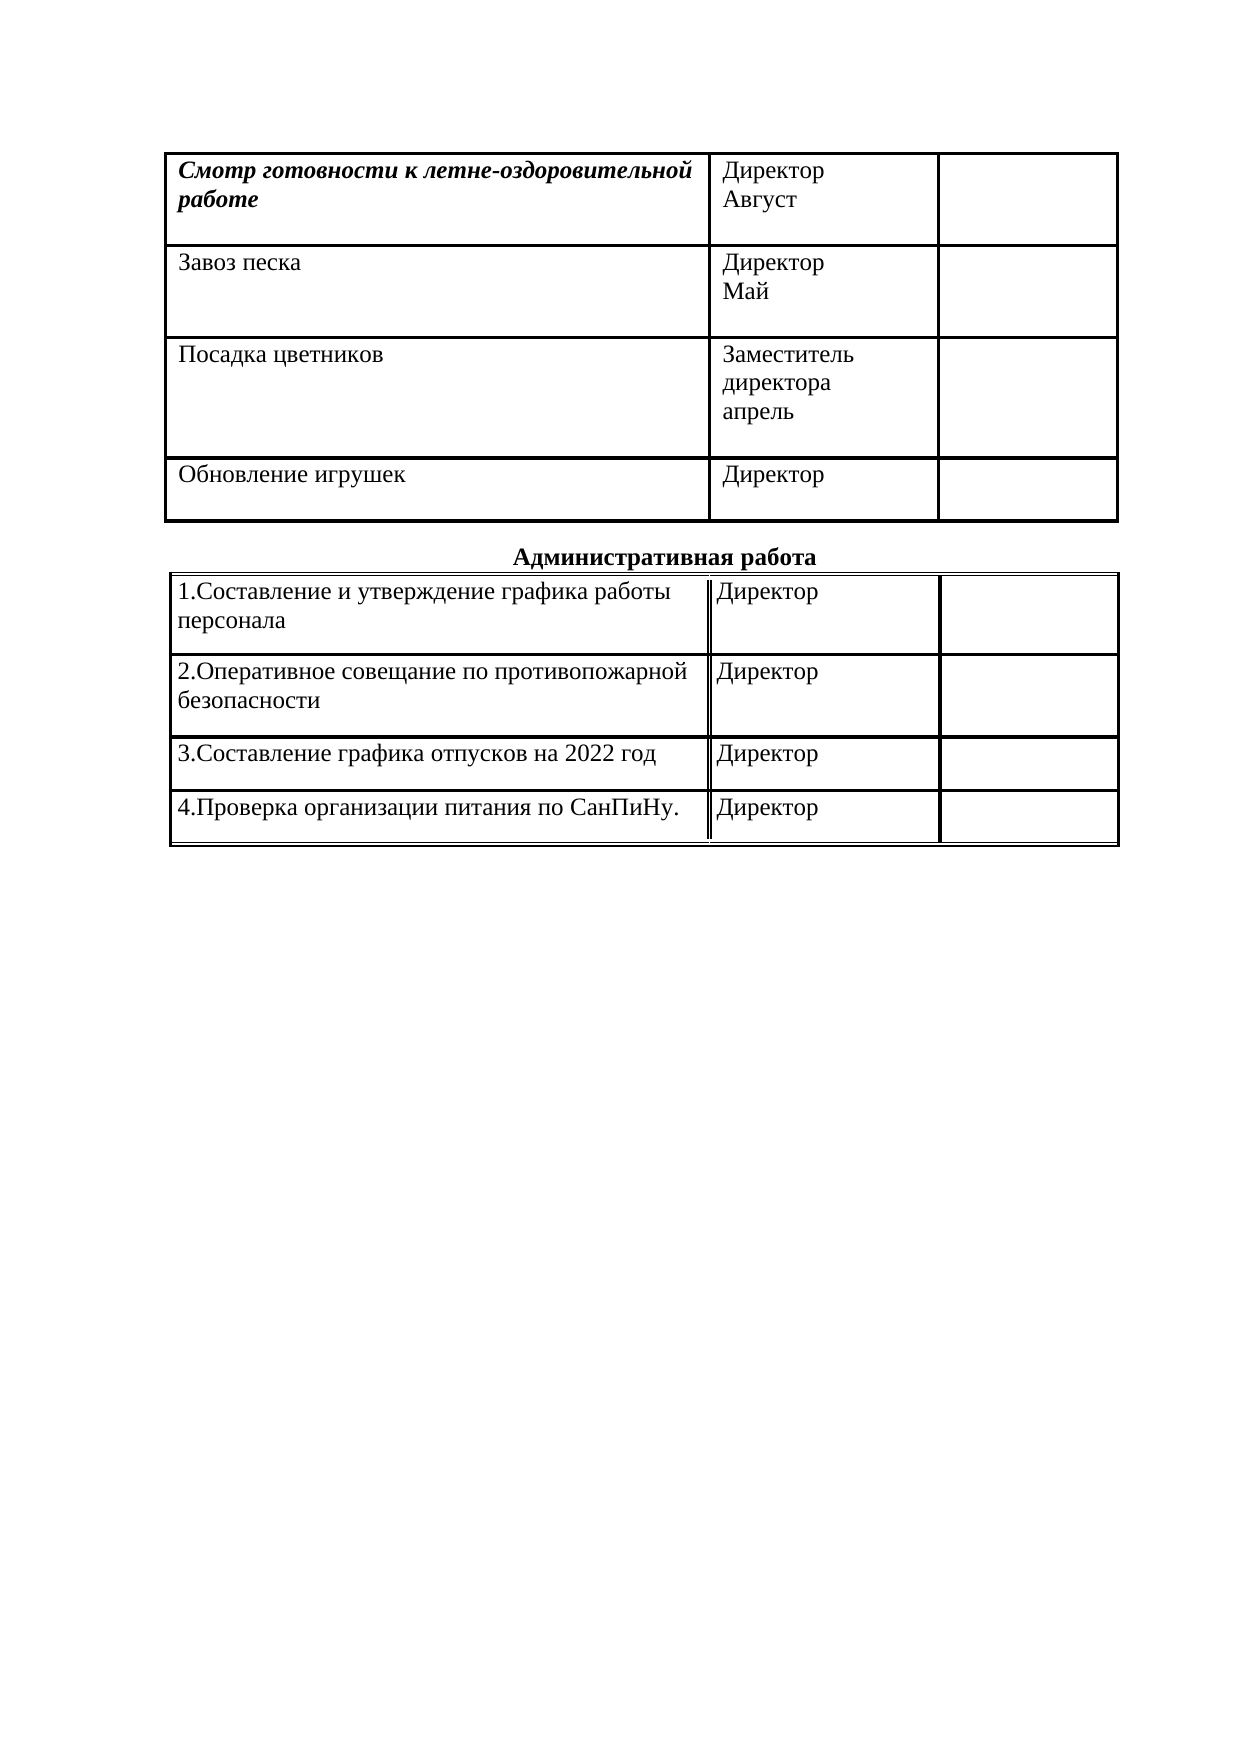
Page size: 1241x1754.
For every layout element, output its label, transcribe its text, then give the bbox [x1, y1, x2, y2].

table_header Смотр готовности к летне-оздоровительной работе [167, 155, 708, 244]
table_header [940, 155, 1116, 244]
table_cell Заместитель директора апрель [711, 339, 937, 456]
table_cell Директор [709, 792, 938, 842]
table_cell Директор [712, 739, 938, 789]
table_header 1.Составление и утверждение графика работы персонала [172, 576, 709, 653]
table_cell 3.Составление графика отпусков на 2022 год [172, 739, 707, 789]
table_cell [940, 247, 1116, 336]
table_cell [940, 339, 1116, 456]
table_cell Завоз песка [167, 247, 708, 336]
table_cell [942, 739, 1117, 789]
text Административная работа [193, 542, 1136, 570]
table_cell [940, 460, 1116, 519]
table_cell [942, 656, 1117, 735]
table_header [942, 576, 1117, 653]
table_cell 4.Проверка организации питания по СанПиНу. [172, 792, 709, 842]
table_cell Директор [711, 460, 937, 519]
table_cell Директор Май [711, 247, 937, 336]
table_header Директор Август [711, 155, 937, 244]
table_cell Директор [712, 656, 938, 735]
table_cell [942, 792, 1117, 842]
table_cell 2.Оперативное совещание по противопожарной безопасности [172, 656, 707, 735]
table_cell Обновление игрушек [167, 460, 708, 519]
table_header Директор [709, 573, 940, 653]
table_cell Посадка цветников [167, 339, 708, 456]
